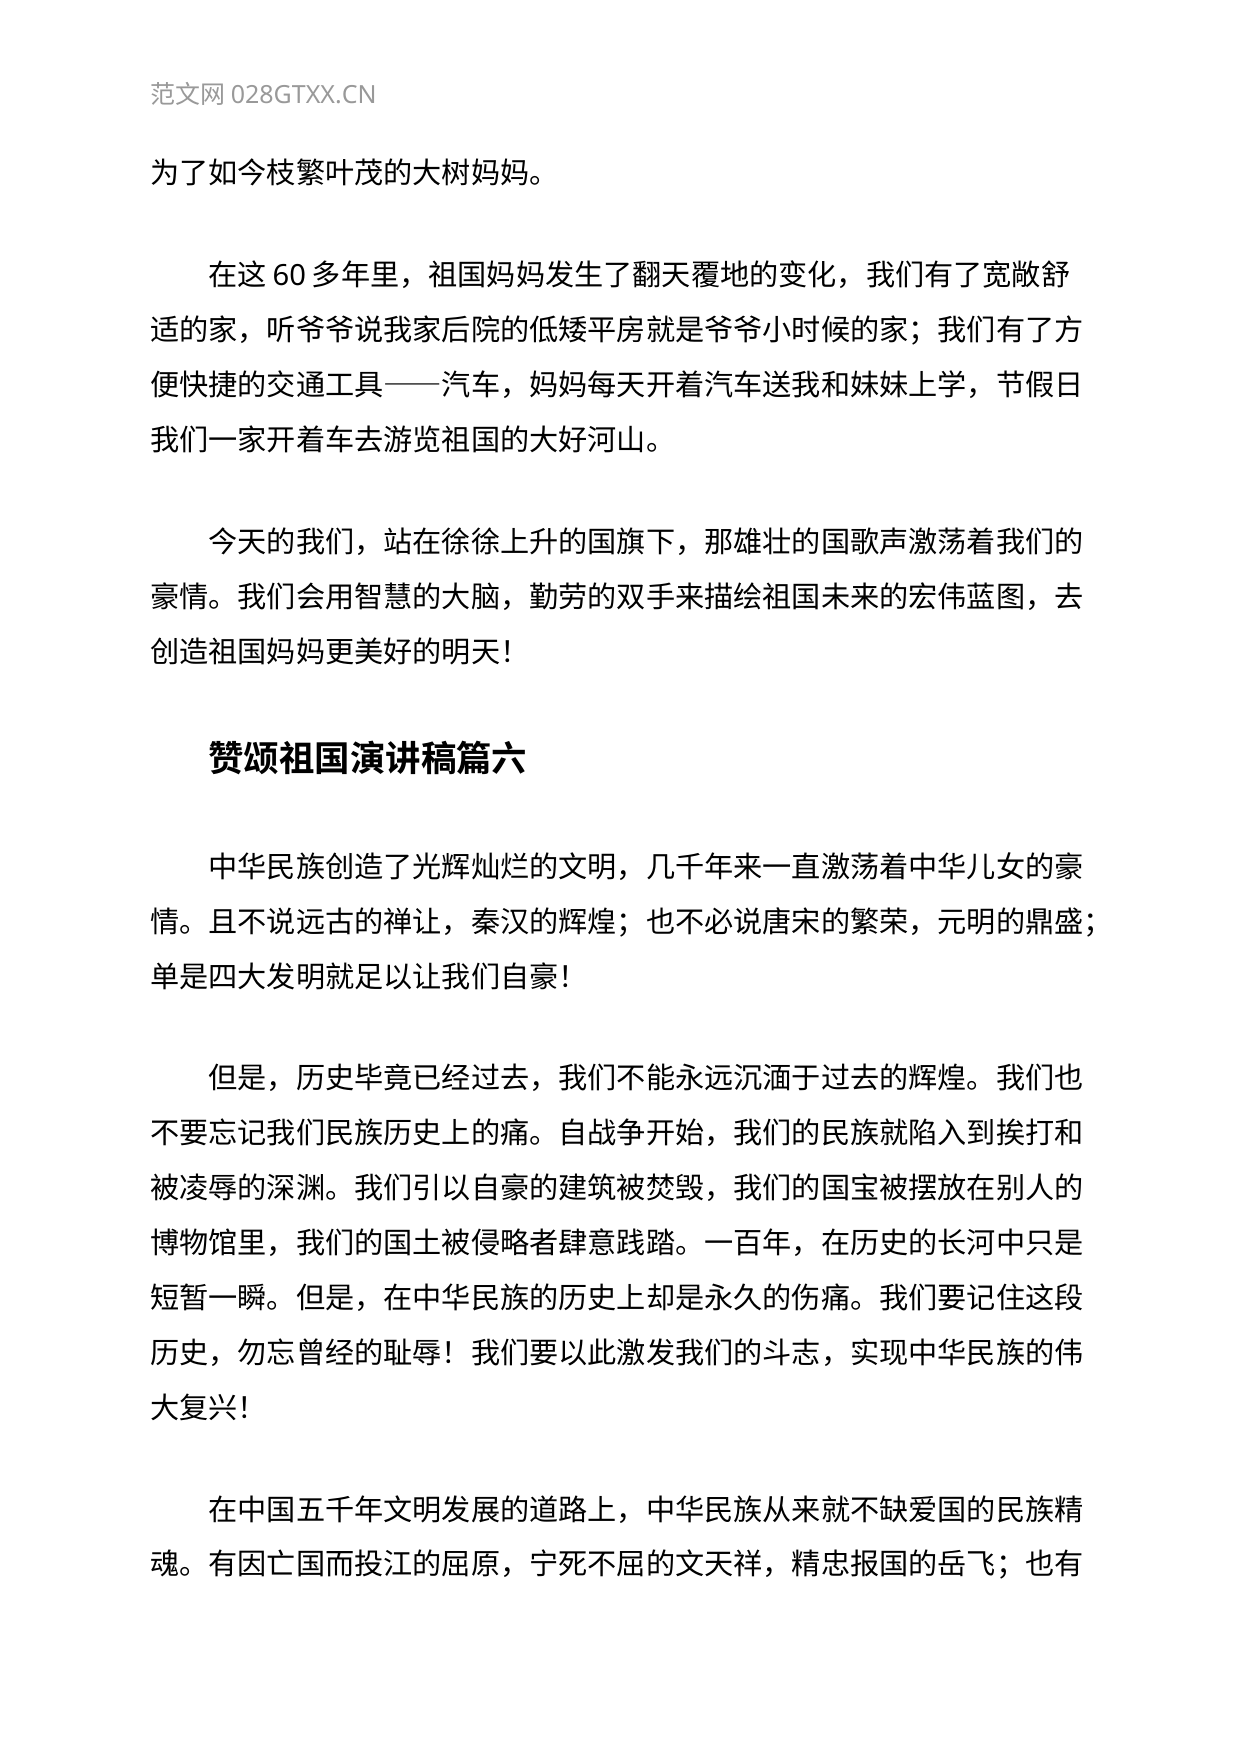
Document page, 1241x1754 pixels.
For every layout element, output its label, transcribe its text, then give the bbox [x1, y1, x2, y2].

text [150, 1486, 1090, 1583]
text 在这60多年里，祖国妈妈发生了翻天覆地的变化，我们有了宽敞舒适的家，听爷爷说我家后院的低矮平房就是爷爷小时候的家；我们有了方便快捷的交通工具——汽车，妈妈每天开着汽车送我和妹妹上学，节假日我们一家开着车去游览祖国的大好河山。 [150, 252, 1090, 459]
text 但是，历史毕竟已经过去，我们不能永远沉湎于过去的辉煌。我们也不要忘记我们民族历史上的痛。自战争开始，我们的民族就陷入到挨打和被凌辱的深渊。我们引以自豪的建筑被焚毁，我们的国宝被摆放在别人的博物馆里，我们的国土被侵略者肆意践踏。一百年，在历史的长河中只是短暂一瞬。但是，在中华民族的历史上却是永久的伤痛。我们要记住这段历史，勿忘曾经的耻辱！我们要以此激发我们的斗志，实现中华民族的伟大复兴！ [150, 1055, 1090, 1427]
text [150, 150, 1090, 192]
text 赞颂祖国演讲稿篇六 [150, 730, 1090, 781]
text 今天的我们，站在徐徐上升的国旗下，那雄壮的国歌声激荡着我们的豪情。我们会用智慧的大脑，勤劳的双手来描绘祖国未来的宏伟蓝图，去创造祖国妈妈更美好的明天！ [150, 518, 1090, 670]
text 中华民族创造了光辉灿烂的文明，几千年来一直激荡着中华儿女的豪情。且不说远古的禅让，秦汉的辉煌；也不必说唐宋的繁荣，元明的鼎盛；单是四大发明就足以让我们自豪！ [150, 843, 1090, 995]
